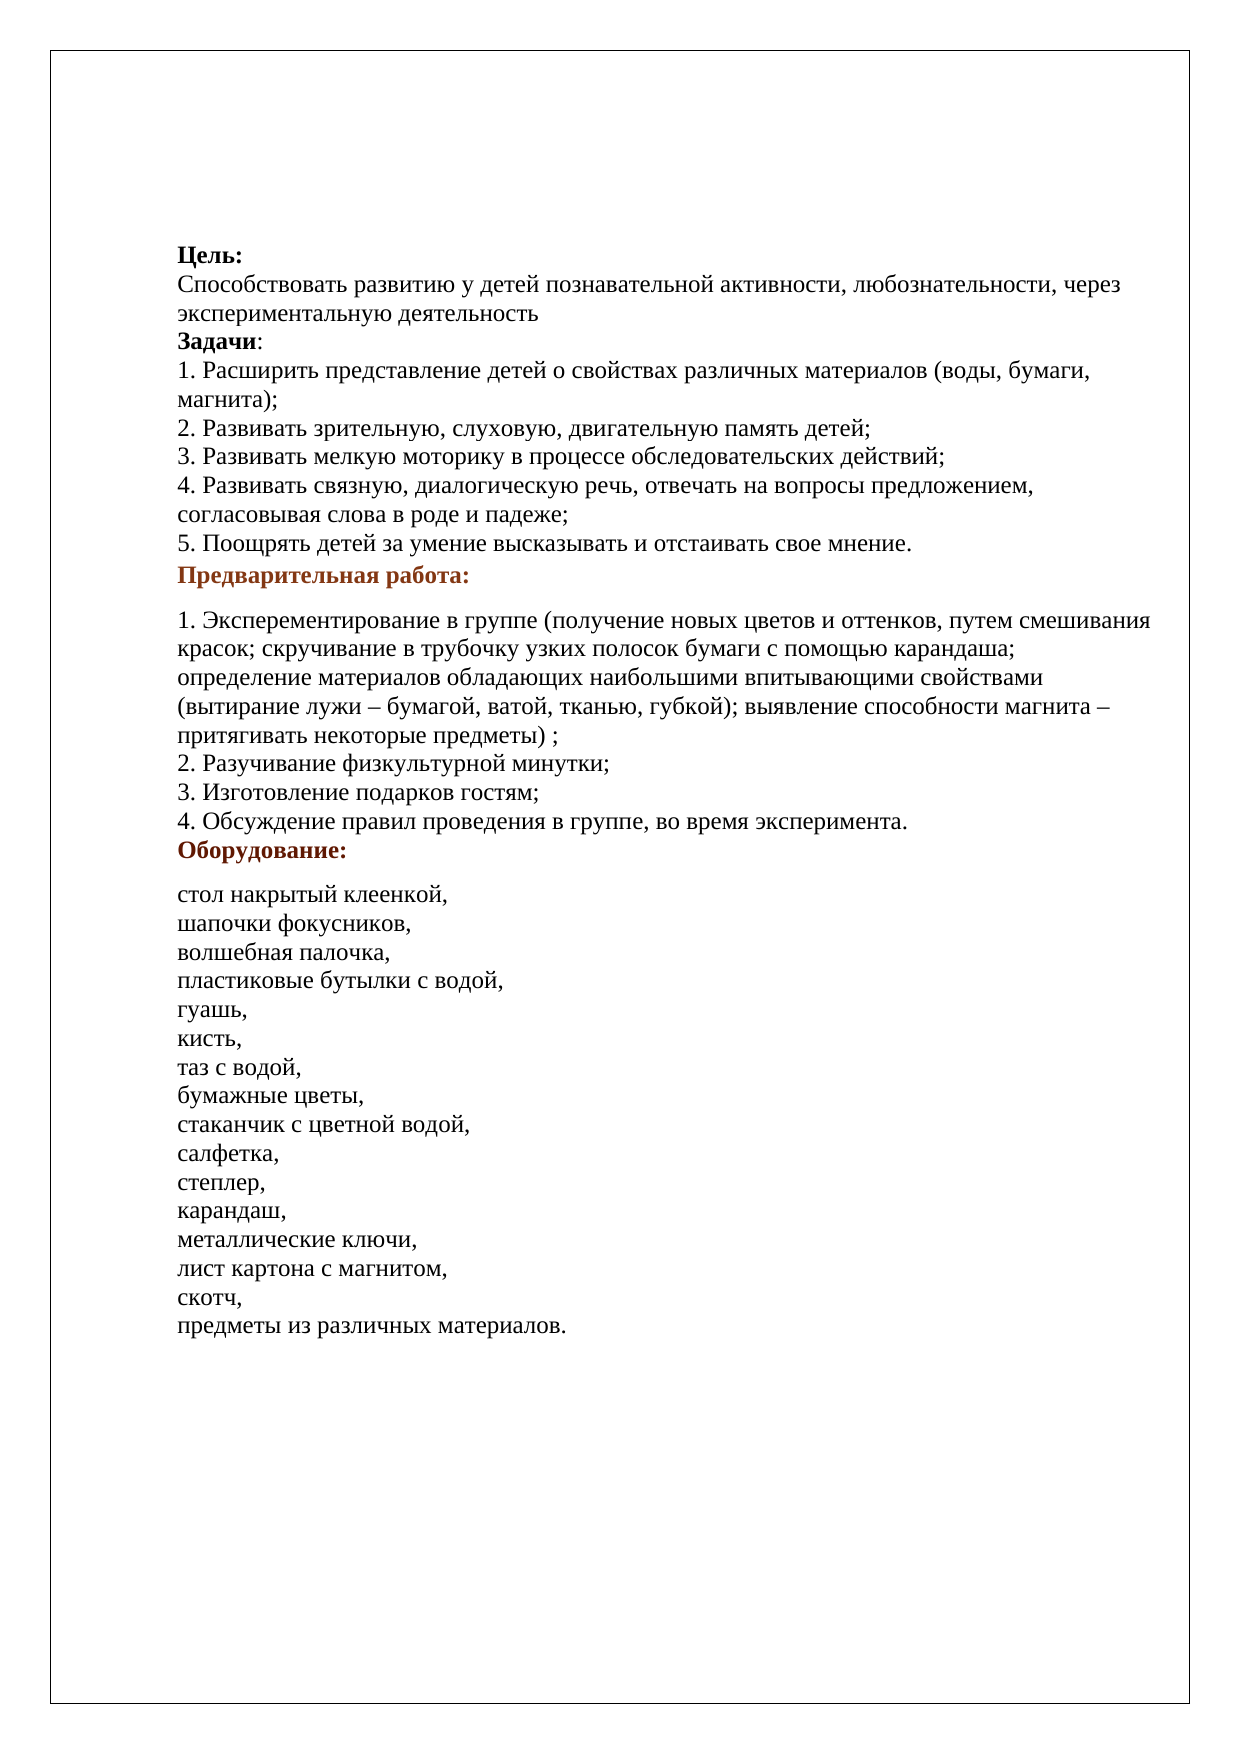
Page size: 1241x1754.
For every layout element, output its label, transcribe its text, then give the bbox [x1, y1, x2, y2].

text Оборудование: [177, 835, 1152, 863]
text Цель: Способствовать развитию у детей познавательной активности, любознательности, через экспериментальную деятельность Задачи: 1. Расширить представление детей о свойствах различных материалов (воды, бумаги, магнита); 2. Развивать зрительную, слуховую, двигательную память детей; 3. Развивать мелкую моторику в процессе обследовательских действий; 4. Развивать связную, диалогическую речь, отвечать на вопросы предложением, согласовывая слова в роде и падеже; 5. Поощрять детей за умение высказывать и отстаивать свое мнение. [243, 240, 1152, 556]
text Предварительная работа: [177, 556, 1152, 589]
text стол накрытый клеенкой, шапочки фокусников, волшебная палочка, пластиковые бутылки с водой, гуашь, кисть, таз с водой, бумажные цветы, стаканчик с цветной водой, салфетка, степлер, карандаш, металлические ключи, лист картона с магнитом, скотч, предметы из различных материалов. [242, 879, 1152, 1339]
text 1. Эксперементирование в группе (получение новых цветов и оттенков, путем смешивания красок; скручивание в трубочку узких полосок бумаги с помощью карандаша; определение материалов обладающих наибольшими впитывающими свойствами (вытирание лужи – бумагой, ватой, тканью, губкой); выявление способности магнита – притягивать некоторые предметы) ; 2. Разучивание физкультурной минутки; 3. Изготовление подарков гостям; 4. Обсуждение правил проведения в группе, во время эксперимента. [177, 605, 1152, 835]
